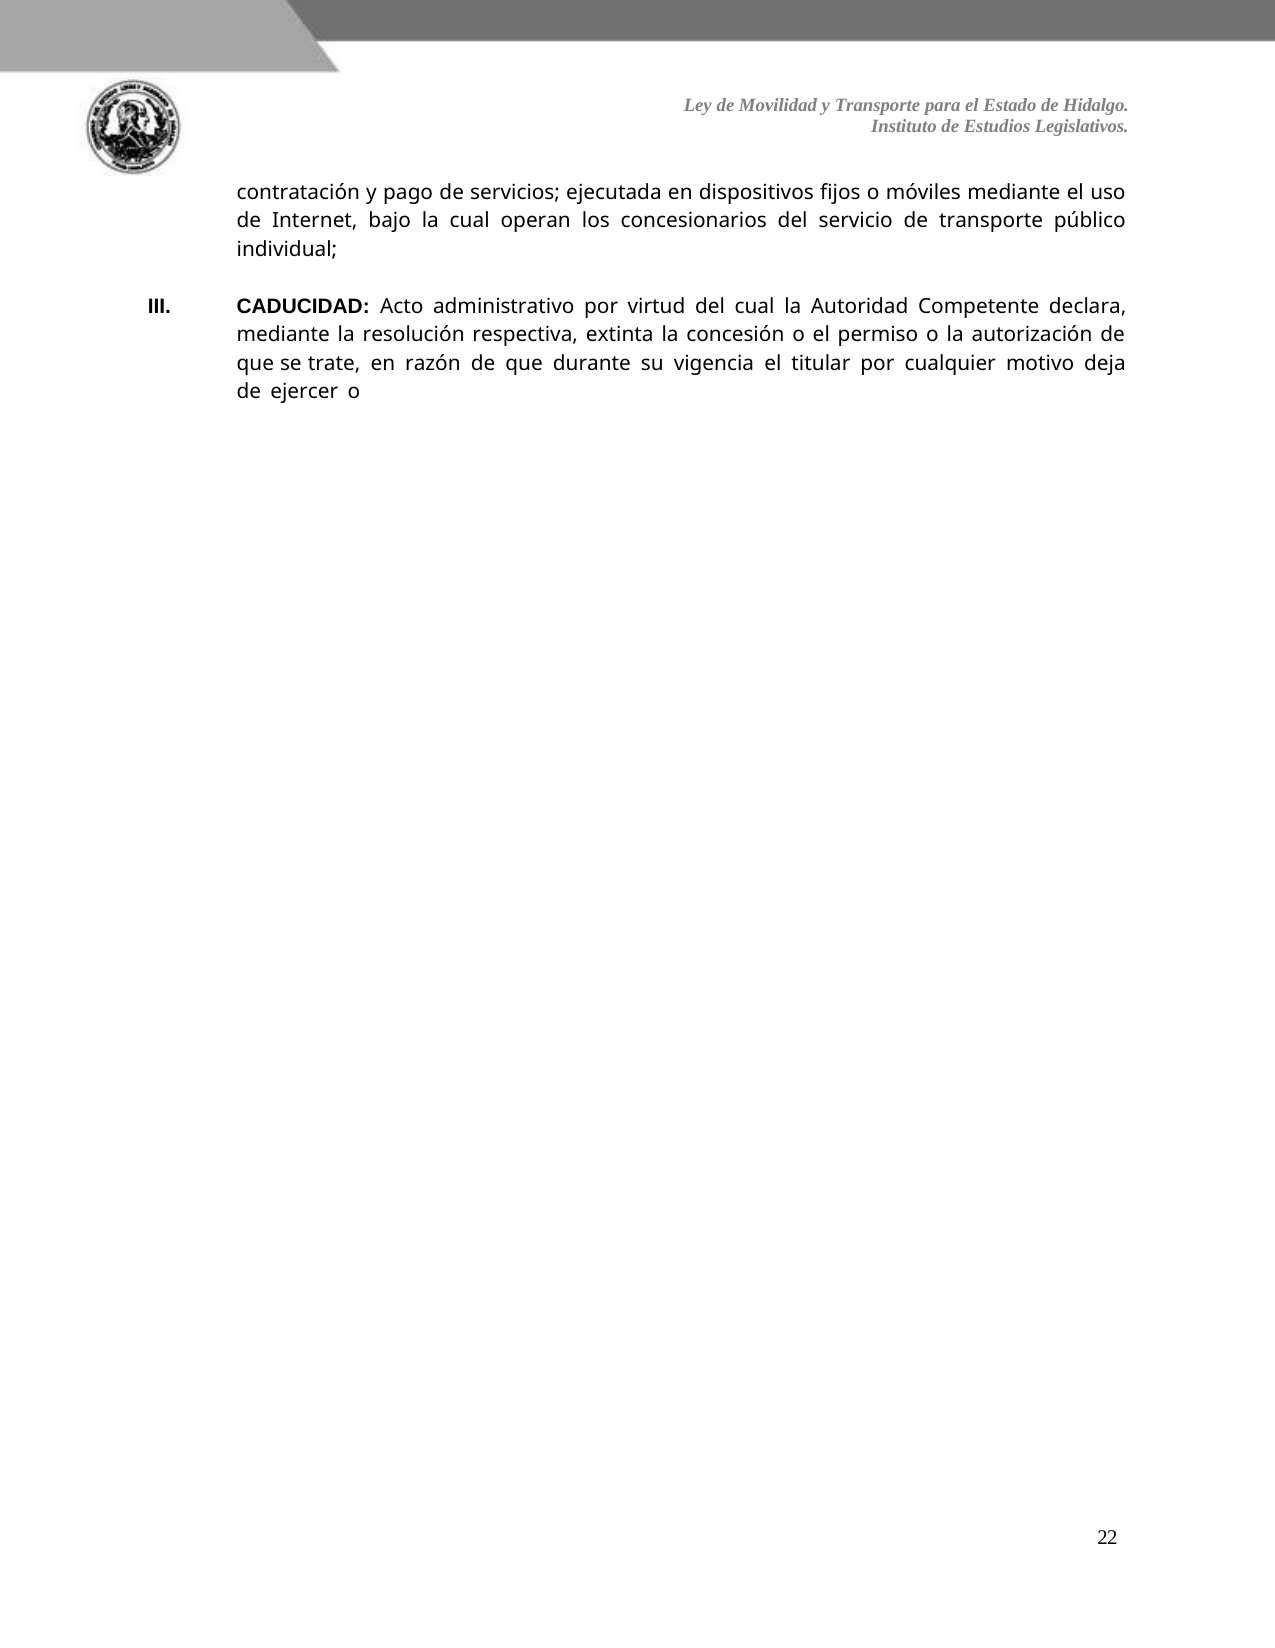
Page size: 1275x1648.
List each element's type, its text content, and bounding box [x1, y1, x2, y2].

picture [0, 0, 1275, 176]
list CADUCIDAD: Acto administrativo por virtud del cual la Autoridad Competente declara, mediante la resolución respectiva, extinta la concesión o el permiso o la autorización de que se trate, en razón de que durante su vigencia el titular por cualquier motivo deja de ejercer o [148, 291, 1127, 405]
